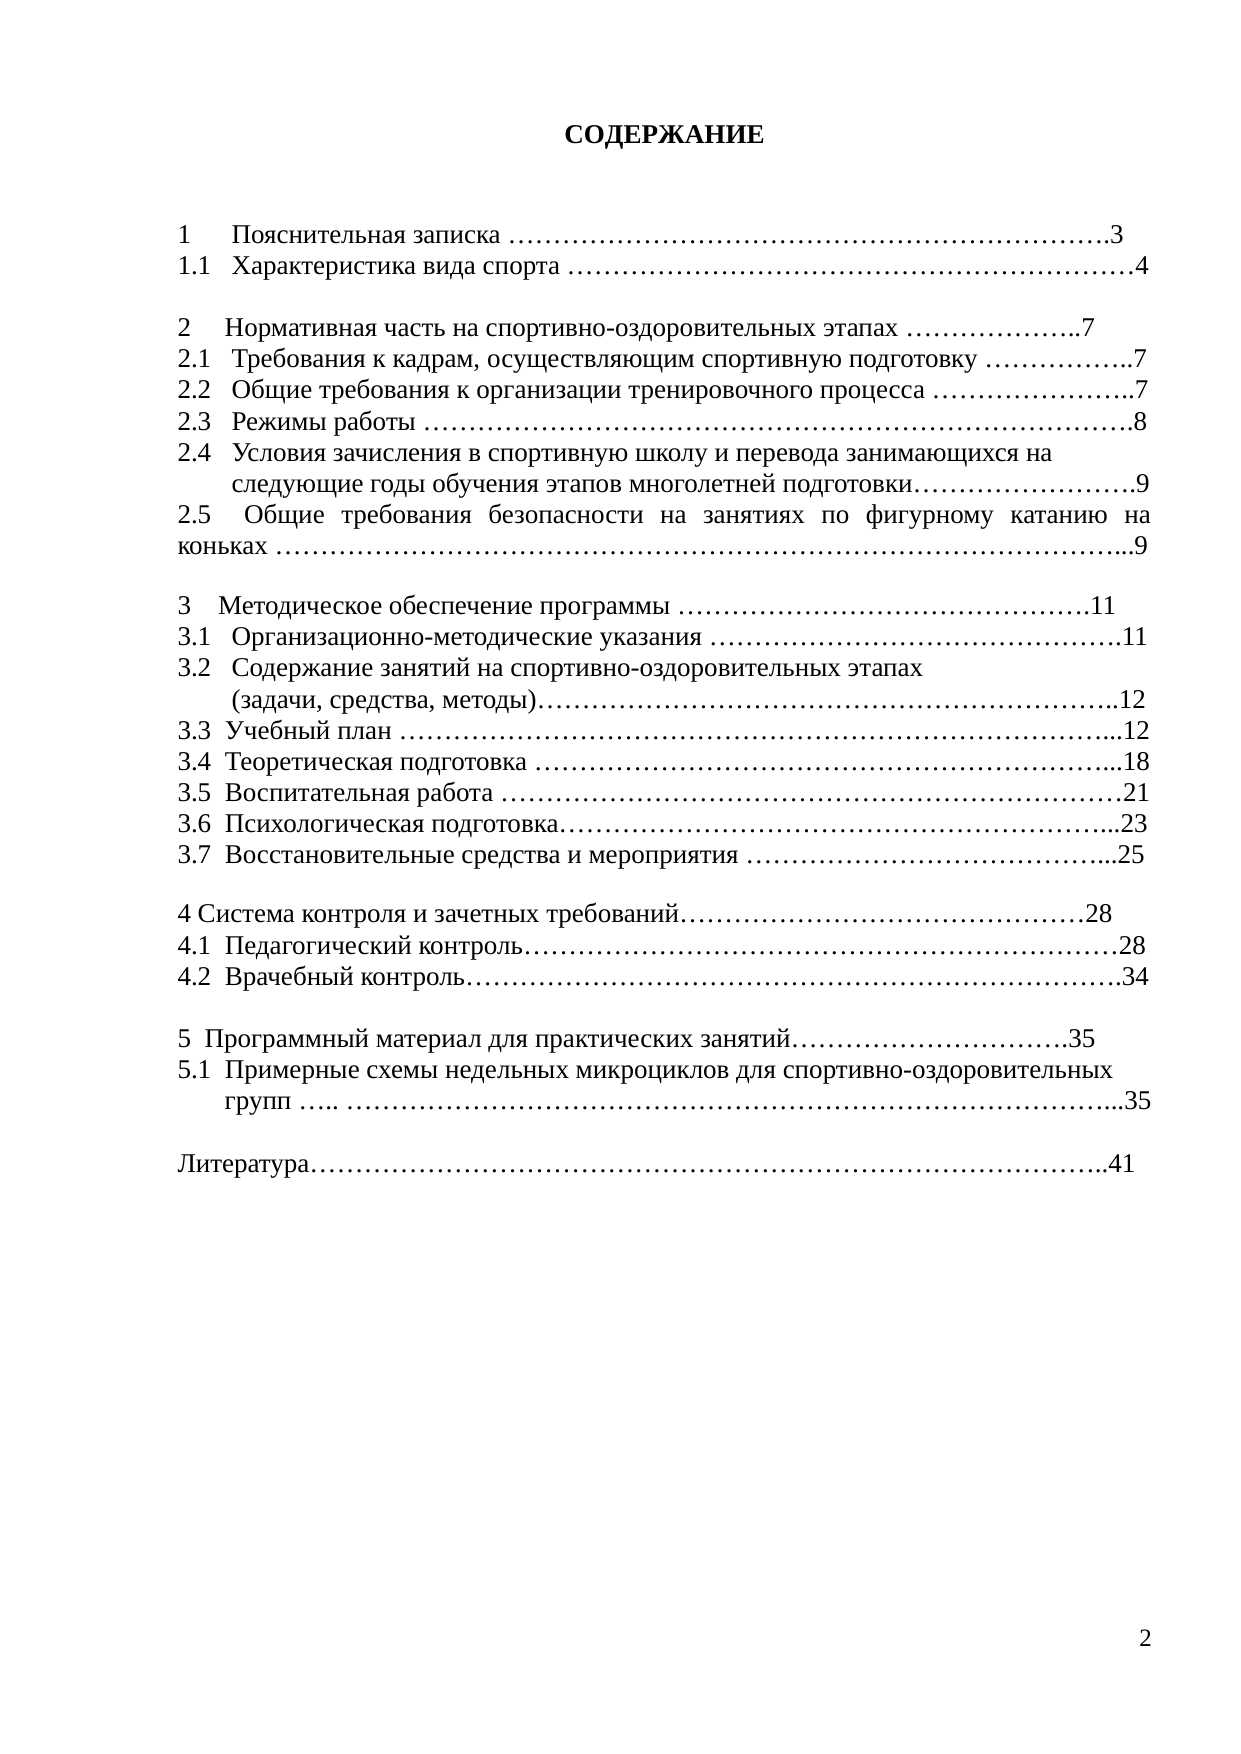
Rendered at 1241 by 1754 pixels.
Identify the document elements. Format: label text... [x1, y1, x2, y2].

text 2.3 Режимы работы …………………………………………………………………….8 [177, 405, 1152, 436]
text следующие годы обучения этапов многолетней подготовки…………………….9 [177, 467, 1152, 498]
text 4.1 Педагогический контроль…………………………………………………………28 [177, 929, 1152, 960]
text 4.2 Врачебный контроль……………………………………………………………….34 [177, 960, 1152, 991]
text 2.1 Требования к кадрам, осуществляющим спортивную подготовку ……………..7 [177, 342, 1152, 374]
text 1.1 Характеристика вида спорта ………………………………………………………4 [177, 249, 1152, 280]
text 2.2 Общие требования к организации тренировочного процесса …………………..7 [177, 374, 1152, 405]
text 3.6 Психологическая подготовка……………………………………………………...23 [177, 807, 1152, 838]
text 3.1 Организационно-методические указания ……………………………………….11 [177, 620, 1152, 652]
text 4 Система контроля и зачетных требований………………………………………28 [177, 898, 1152, 929]
text 2 Нормативная часть на спортивно-оздоровительных этапах ………………..7 [177, 311, 1152, 342]
text 3.4 Теоретическая подготовка ………………………………………………………...18 [177, 745, 1152, 776]
text 3.7 Восстановительные средства и мероприятия …………………………………...25 [177, 838, 1152, 869]
text 3 Методическое обеспечение программы ……………………………………….11 [177, 589, 1152, 620]
text 2.5 Общие требования безопасности на занятиях по фигурному катанию на коньках …………………………………………………………………………………...9 [177, 498, 1152, 561]
text (задачи, средства, методы)………………………………………………………..12 [177, 683, 1152, 714]
text 1 Пояснительная записка ………………………………………………………….3 [177, 218, 1152, 249]
text 5.1 Примерные схемы недельных микроциклов для спортивно-оздоровительных [177, 1053, 1152, 1084]
text групп ….. …………………………………………………………………………...35 [177, 1084, 1152, 1116]
text 3.3 Учебный план ……………………………………………………………………...12 [177, 714, 1152, 745]
text 3.2 Содержание занятий на спортивно-оздоровительных этапах [177, 652, 1152, 683]
text 2.4 Условия зачисления в спортивную школу и перевода занимающихся на [177, 436, 1152, 467]
text 5 Программный материал для практических занятий………………………….35 [177, 1022, 1152, 1053]
text Литература……………………………………………………………………………..41 [177, 1147, 1152, 1178]
text СОДЕРЖАНИЕ [177, 118, 1152, 149]
text 3.5 Воспитательная работа ……………………………………………………………21 [177, 776, 1152, 807]
